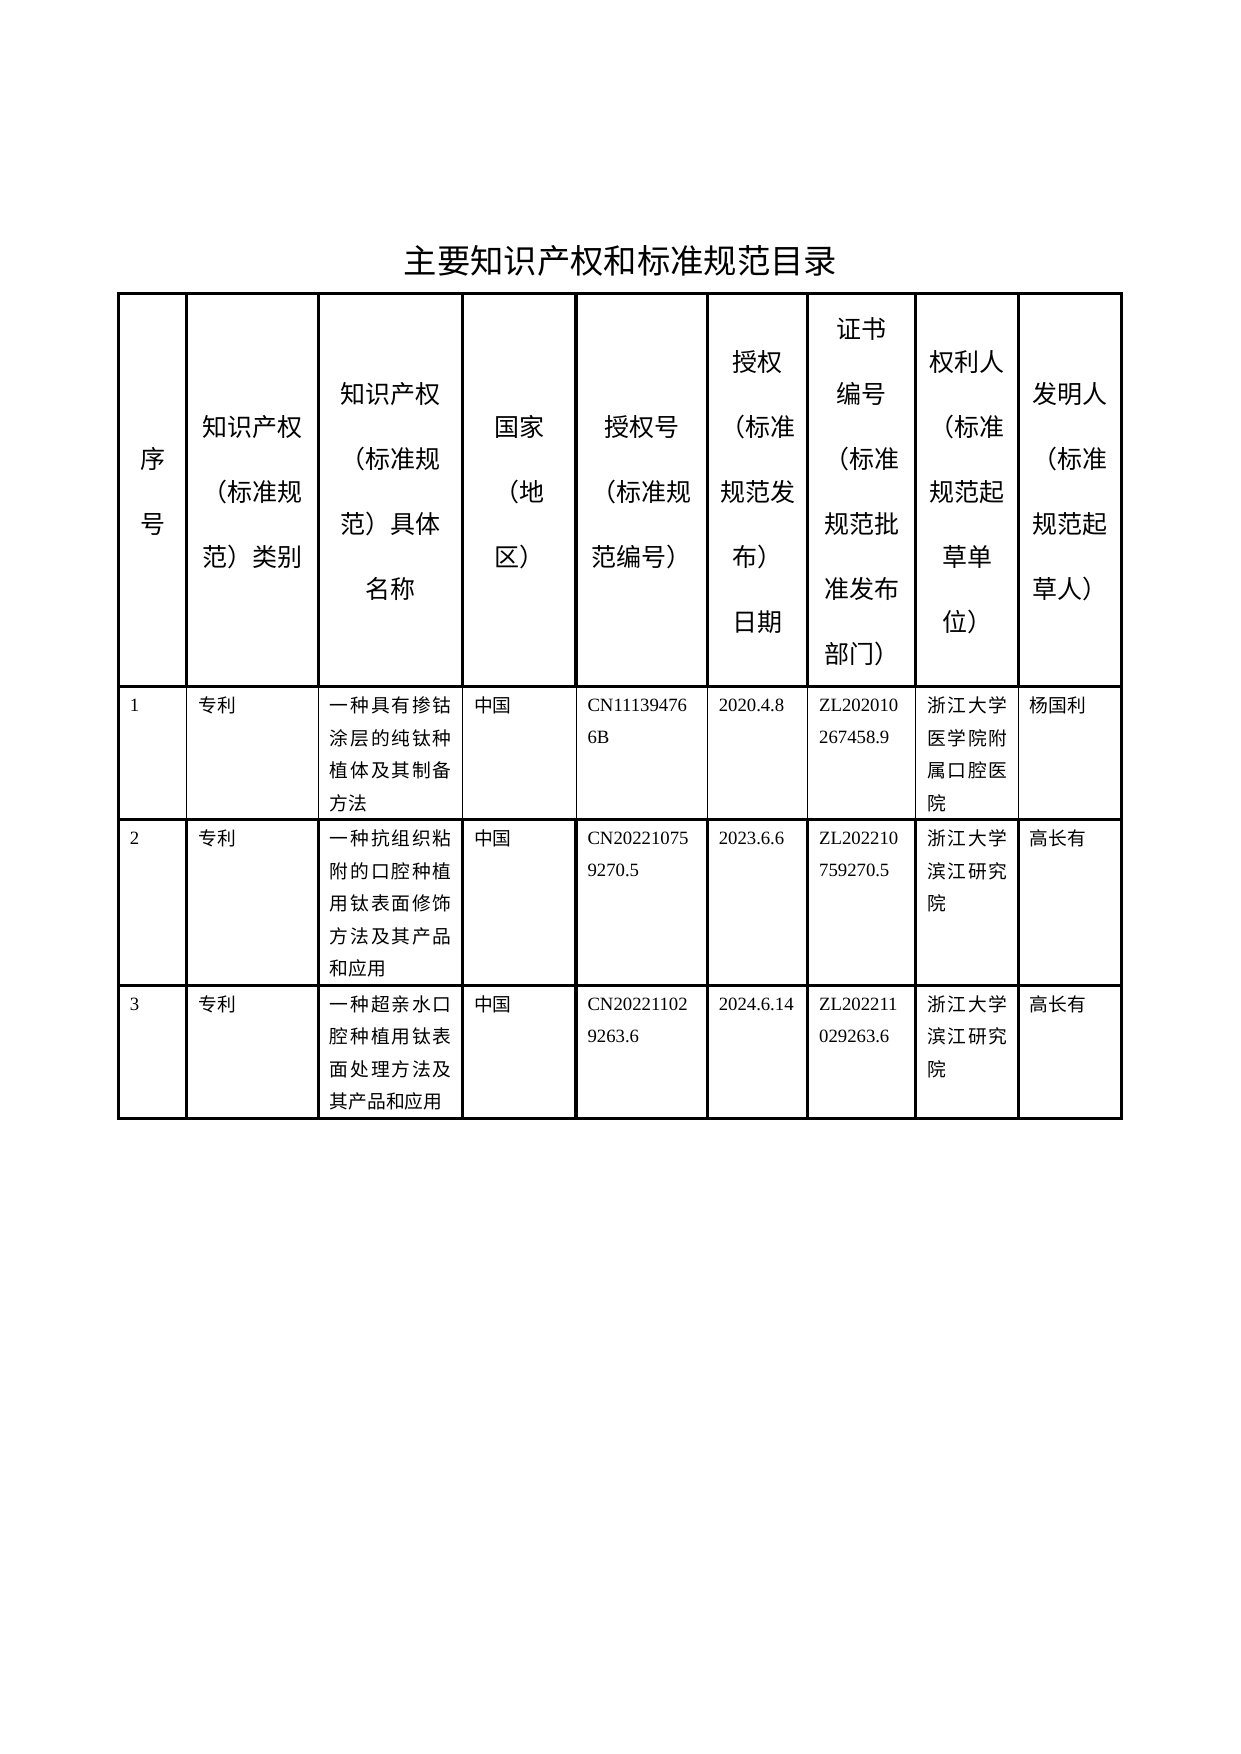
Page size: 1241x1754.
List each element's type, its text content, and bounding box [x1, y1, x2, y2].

table_header 授权号（标准规范编号） [578, 295, 706, 685]
table_cell ZL202210759270.5 [809, 821, 914, 984]
table_header 知识产权（标准规范）具体名称 [320, 295, 461, 685]
table_header 授权（标准规范发布） 日期 [709, 295, 806, 685]
table_cell ZL202010267458.9 [808, 688, 915, 818]
table_header 权利人（标准规范起草单位） [917, 295, 1017, 685]
table_cell 专利 [188, 821, 317, 984]
table_cell 杨国利 [1019, 688, 1120, 818]
table_cell 中国 [464, 987, 574, 1117]
table_cell 浙江大学滨江研究院 [917, 987, 1017, 1117]
table_cell 一种超亲水口腔种植用钛表面处理方法及其产品和应用 [320, 987, 461, 1117]
table_cell 浙江大学医学院附属口腔医院 [916, 688, 1018, 818]
table_cell CN202210759270.5 [578, 821, 706, 984]
table_cell 中国 [463, 688, 576, 818]
table_cell 浙江大学滨江研究院 [917, 821, 1017, 984]
table_cell CN202211029263.6 [578, 987, 706, 1117]
table_cell 高长有 [1020, 821, 1120, 984]
table_cell 2020.4.8 [708, 688, 807, 818]
table_cell ZL202211029263.6 [809, 987, 914, 1117]
table_header 知识产权（标准规范）类别 [188, 295, 317, 685]
table_cell 1 [120, 688, 186, 818]
table_cell CN111394766B [577, 688, 707, 818]
table_header 国家 （地区） [464, 295, 574, 685]
table_cell 中国 [464, 821, 574, 984]
table_cell 一种具有掺钴涂层的纯钛种植体及其制备方法 [319, 688, 462, 818]
table_cell 专利 [187, 688, 318, 818]
table_header 证书 编号（标准规范批准发布部门） [809, 295, 914, 685]
table_cell 2024.6.14 [709, 987, 806, 1117]
table_header 序号 [120, 295, 185, 685]
table_cell 高长有 [1020, 987, 1120, 1117]
table_header 发明人（标准规范起草人） [1020, 295, 1120, 685]
table_cell 一种抗组织粘附的口腔种植用钛表面修饰方法及其产品和应用 [320, 821, 461, 984]
table_cell 专利 [188, 987, 317, 1117]
table_cell 2 [120, 821, 185, 984]
table_cell 3 [120, 987, 185, 1117]
table_cell 2023.6.6 [709, 821, 806, 984]
text 主要知识产权和标准规范目录 [187, 227, 1053, 292]
